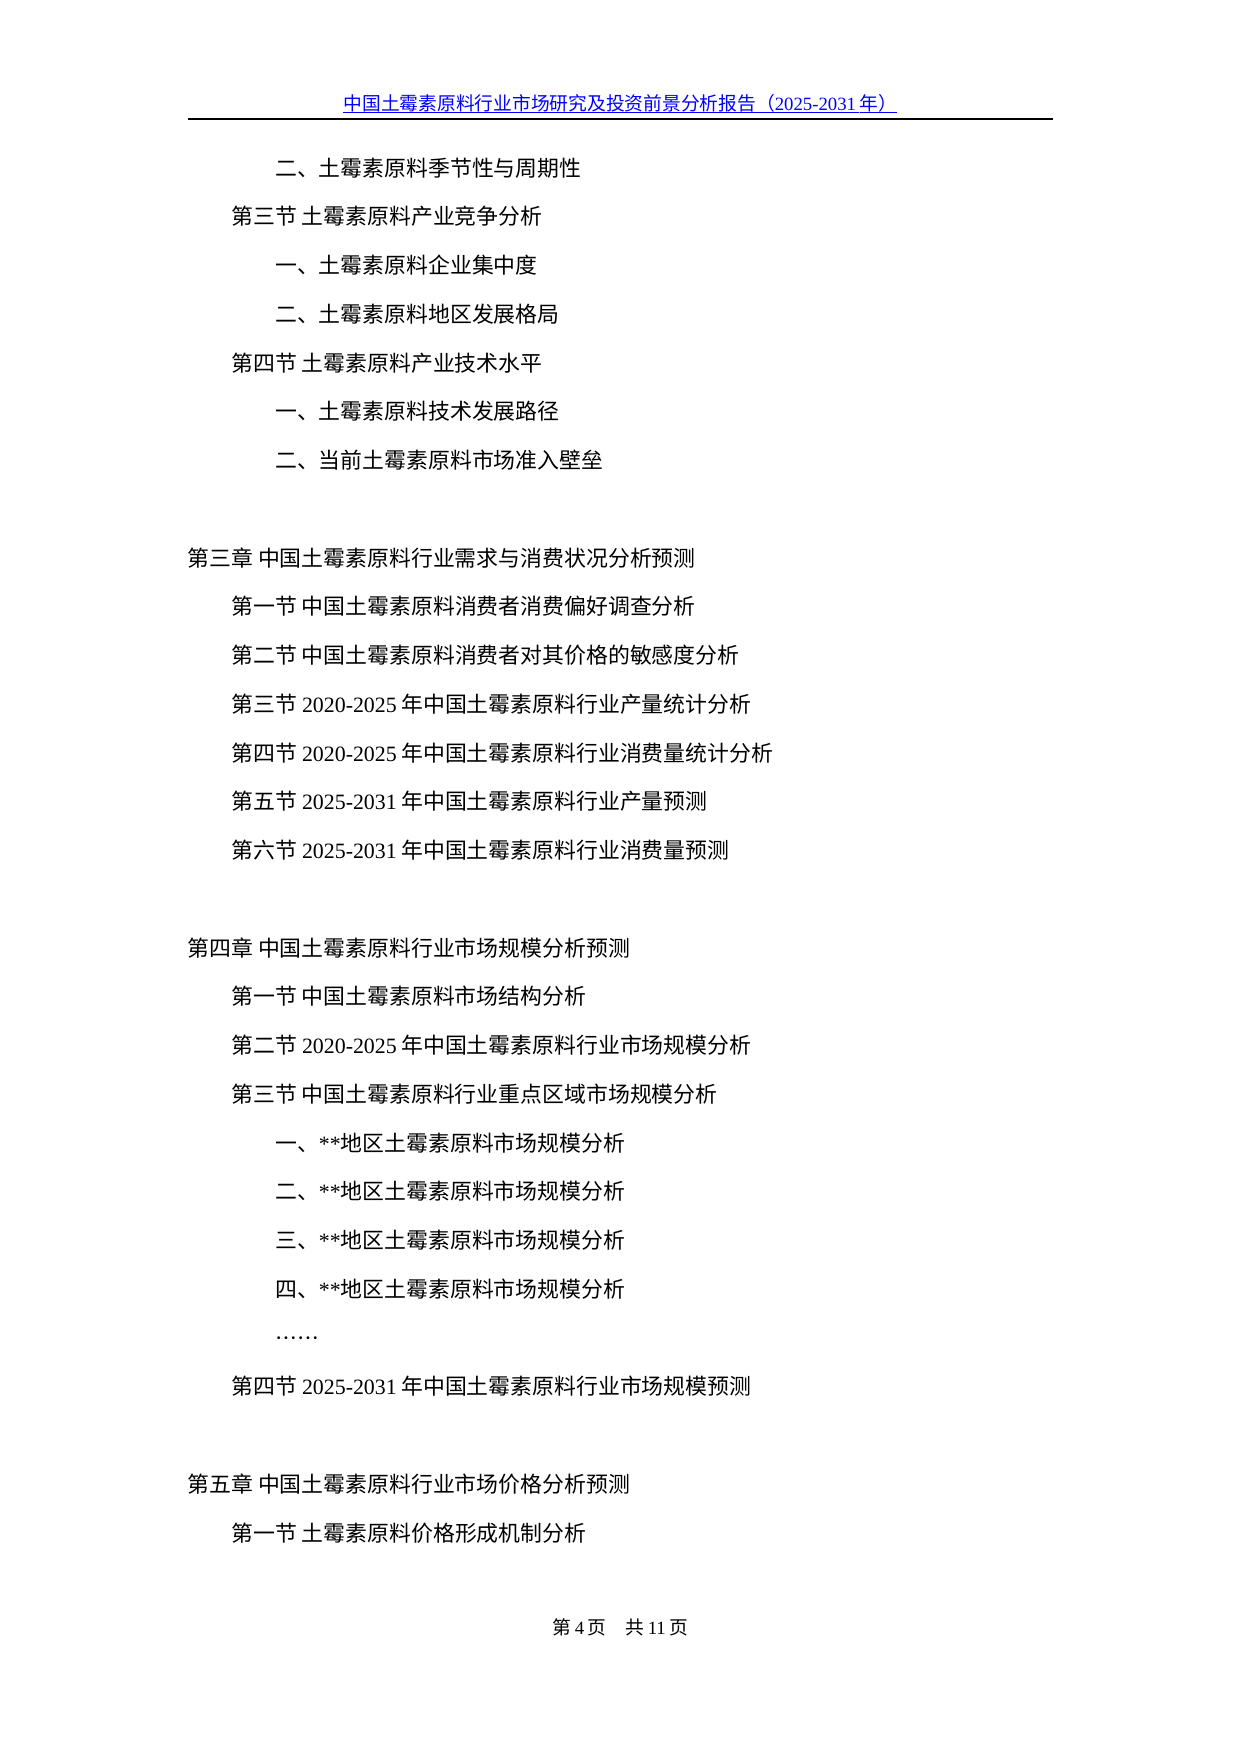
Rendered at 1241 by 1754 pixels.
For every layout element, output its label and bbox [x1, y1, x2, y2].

text [187, 150, 1053, 1548]
